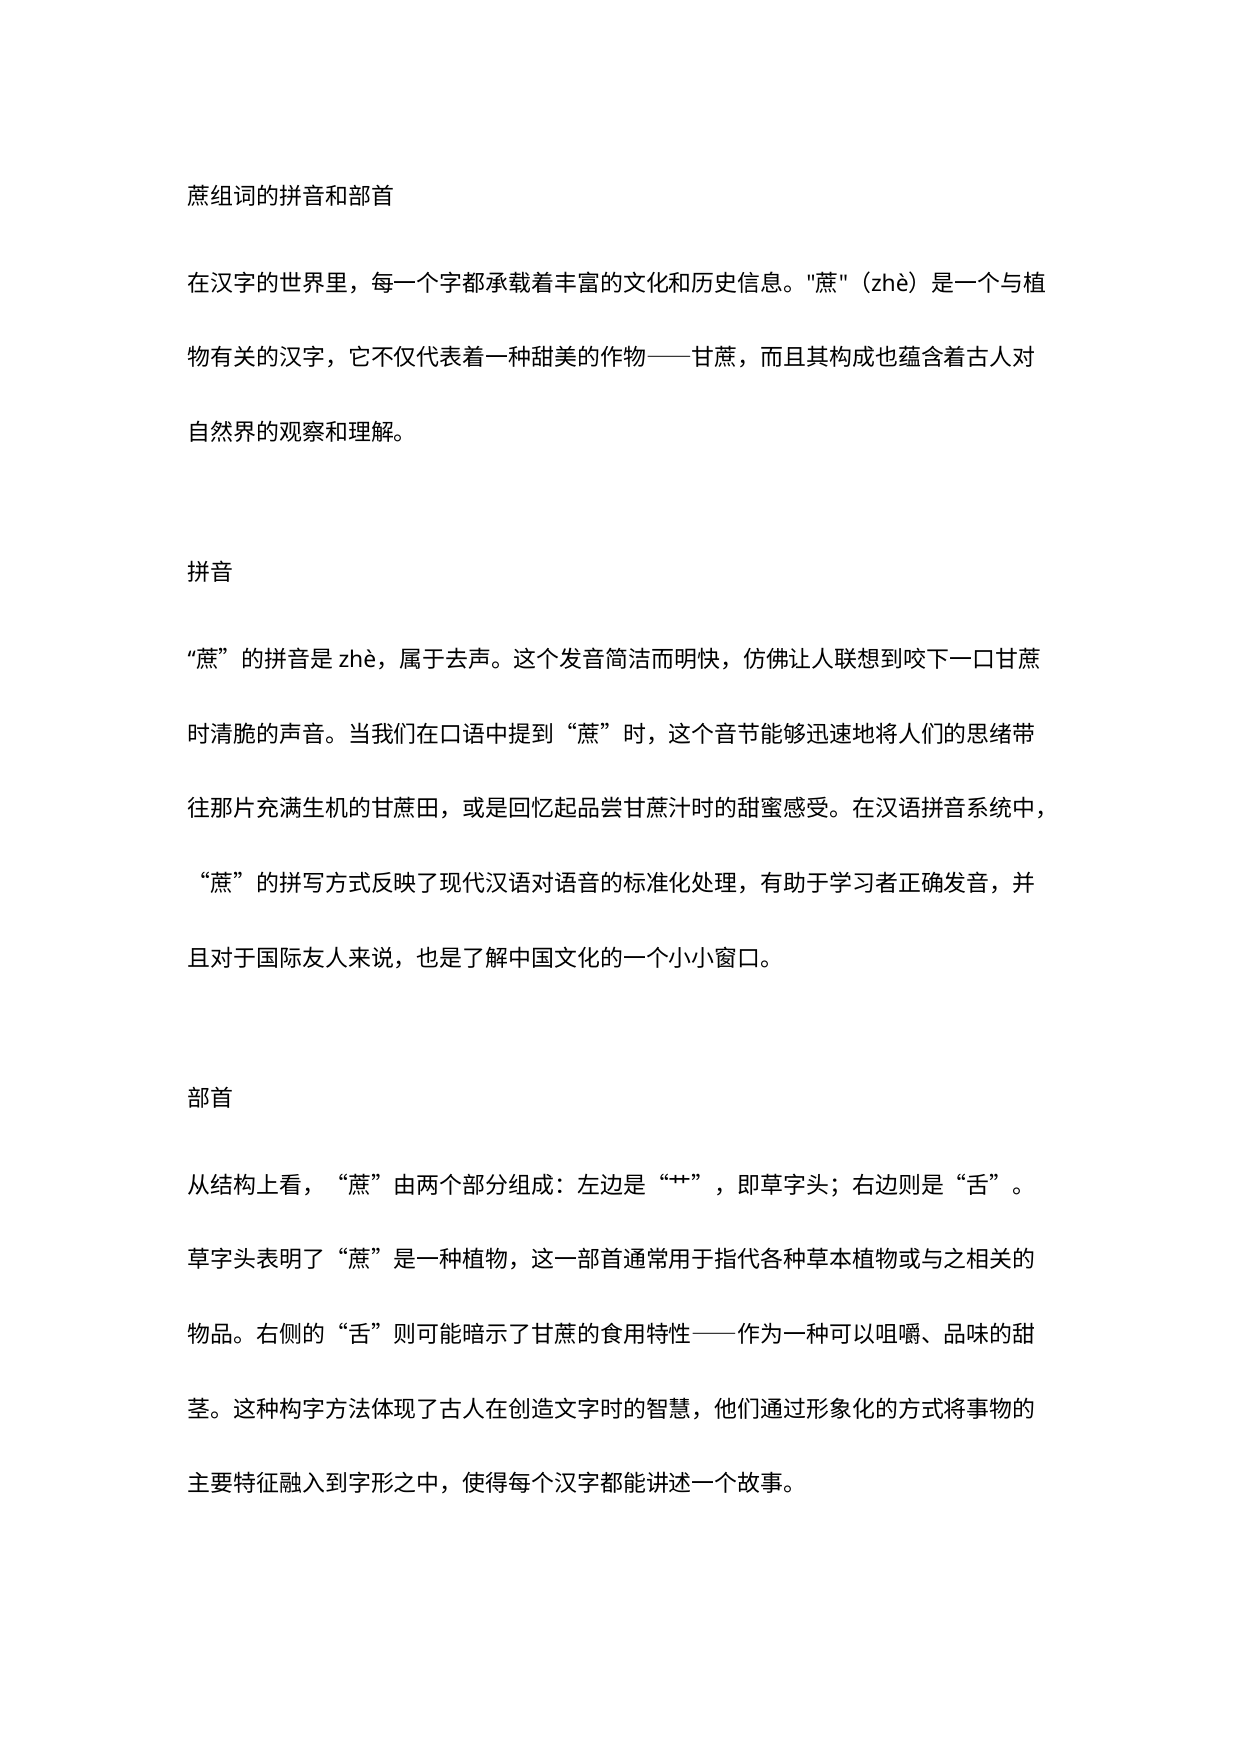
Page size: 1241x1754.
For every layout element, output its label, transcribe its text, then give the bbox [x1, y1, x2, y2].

text 在汉字的世界里，每一个字都承载着丰富的文化和历史信息。"蔗"（zhè）是一个与植物有关的汉字，它不仅代表着一种甜美的作物——甘蔗，而且其构成也蕴含着古人对自然界的观察和理解。 [187, 248, 1053, 463]
text 拼音 [187, 538, 1053, 603]
text 从结构上看，“蔗”由两个部分组成：左边是“艹”，即草字头；右边则是“舌”。草字头表明了“蔗”是一种植物，这一部首通常用于指代各种草本植物或与之相关的物品。右侧的“舌”则可能暗示了甘蔗的食用特性——作为一种可以咀嚼、品味的甜茎。这种构字方法体现了古人在创造文字时的智慧，他们通过形象化的方式将事物的主要特征融入到字形之中，使得每个汉字都能讲述一个故事。 [187, 1151, 1053, 1514]
text “蔗”的拼音是 zhè，属于去声。这个发音简洁而明快，仿佛让人联想到咬下一口甘蔗时清脆的声音。当我们在口语中提到“蔗”时，这个音节能够迅速地将人们的思绪带往那片充满生机的甘蔗田，或是回忆起品尝甘蔗汁时的甜蜜感受。在汉语拼音系统中，“蔗”的拼写方式反映了现代汉语对语音的标准化处理，有助于学习者正确发音，并且对于国际友人来说，也是了解中国文化的一个小小窗口。 [187, 625, 1053, 989]
text 部首 [187, 1064, 1053, 1129]
text 蔗组词的拼音和部首 [187, 162, 1053, 227]
